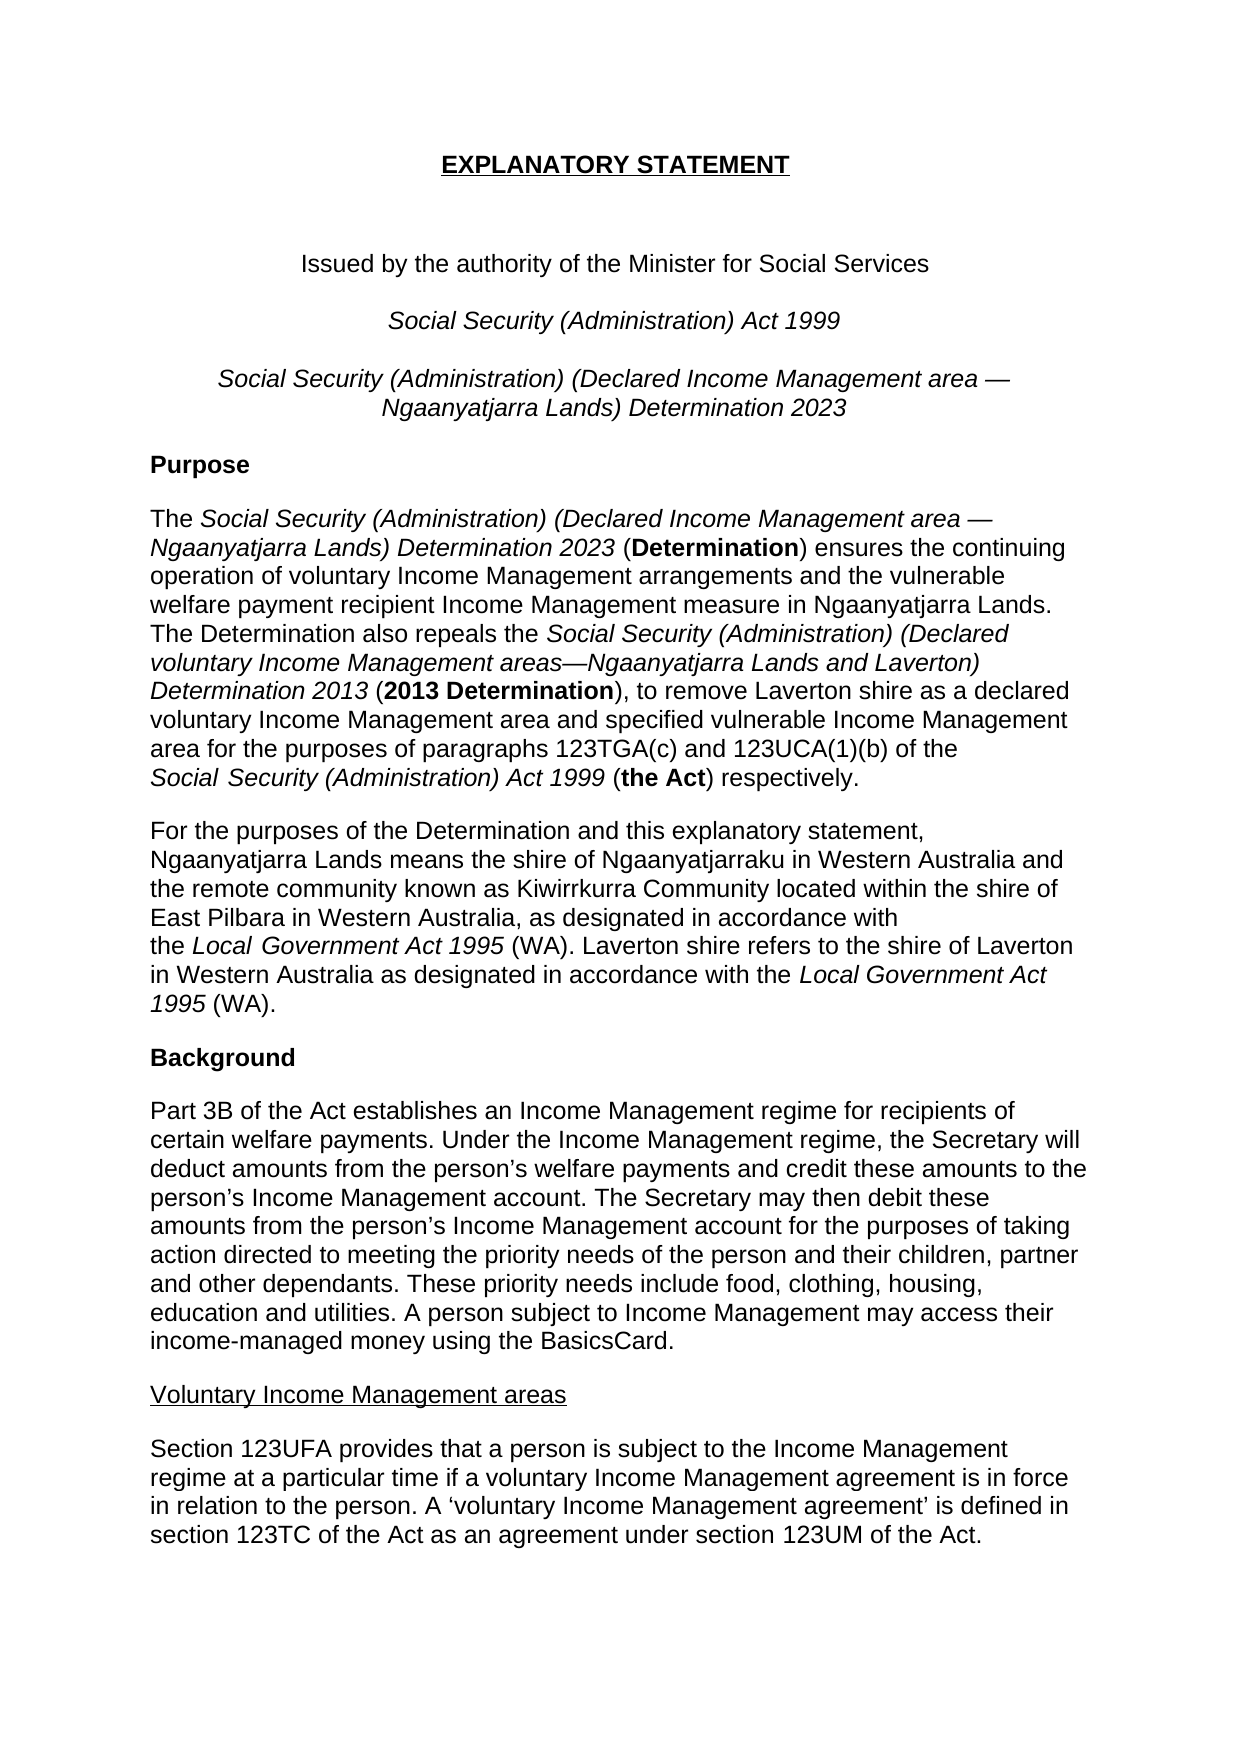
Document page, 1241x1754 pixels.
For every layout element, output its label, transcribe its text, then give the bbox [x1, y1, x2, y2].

text EXPLANATORY STATEMENT [150, 150, 1081, 179]
text The Social Security (Administration) (Declared Income Management area — Ngaanyatjarra Lands) Determination 2023 (Determination) ensures the continuing operation of voluntary Income Management arrangements and the vulnerable welfare payment recipient Income Management measure in Ngaanyatjarra Lands. The Determination also repeals the Social Security (Administration) (Declared voluntary Income Management areas—Ngaanyatjarra Lands and Laverton) Determination 2013 (2013 Determination), to remove Laverton shire as a declared voluntary Income Management area and specified vulnerable Income Management area for the purposes of paragraphs 123TGA(c) and 123UCA(1)(b) of the Social Security (Administration) Act 1999 (the Act) respectively. [150, 504, 1090, 791]
text Issued by the authority of the Minister for Social Services [150, 249, 1081, 277]
text Social Security (Administration) (Declared Income Management area — Ngaanyatjarra Lands) Determination 2023 [150, 364, 1081, 421]
text Purpose [150, 450, 1081, 479]
text Social Security (Administration) Act 1999 [150, 306, 1081, 335]
text Voluntary Income Management areas [150, 1380, 1090, 1409]
text Part 3B of the Act establishes an Income Management regime for recipients of certain welfare payments. Under the Income Management regime, the Secretary will deduct amounts from the person’s welfare payments and credit these amounts to the person’s Income Management account. The Secretary may then debit these amounts from the person’s Income Management account for the purposes of taking action directed to meeting the priority needs of the person and their children, partner and other dependants. These priority needs include food, clothing, housing, education and utilities. A person subject to Income Management may access their income-managed money using the BasicsCard. [150, 1096, 1090, 1355]
text Section 123UFA provides that a person is subject to the Income Management regime at a particular time if a voluntary Income Management agreement is in force in relation to the person. A ‘voluntary Income Management agreement’ is defined in section 123TC of the Act as an agreement under section 123UM of the Act. [150, 1434, 1090, 1549]
text For the purposes of the Determination and this explanatory statement, Ngaanyatjarra Lands means the shire of Ngaanyatjarraku in Western Australia and the remote community known as Kiwirrkurra Community located within the shire of East Pilbara in Western Australia, as designated in accordance with the Local Government Act 1995 (WA). Laverton shire refers to the shire of Laverton in Western Australia as designated in accordance with the Local Government Act 1995 (WA). [150, 816, 1090, 1017]
text Background [150, 1042, 1090, 1071]
